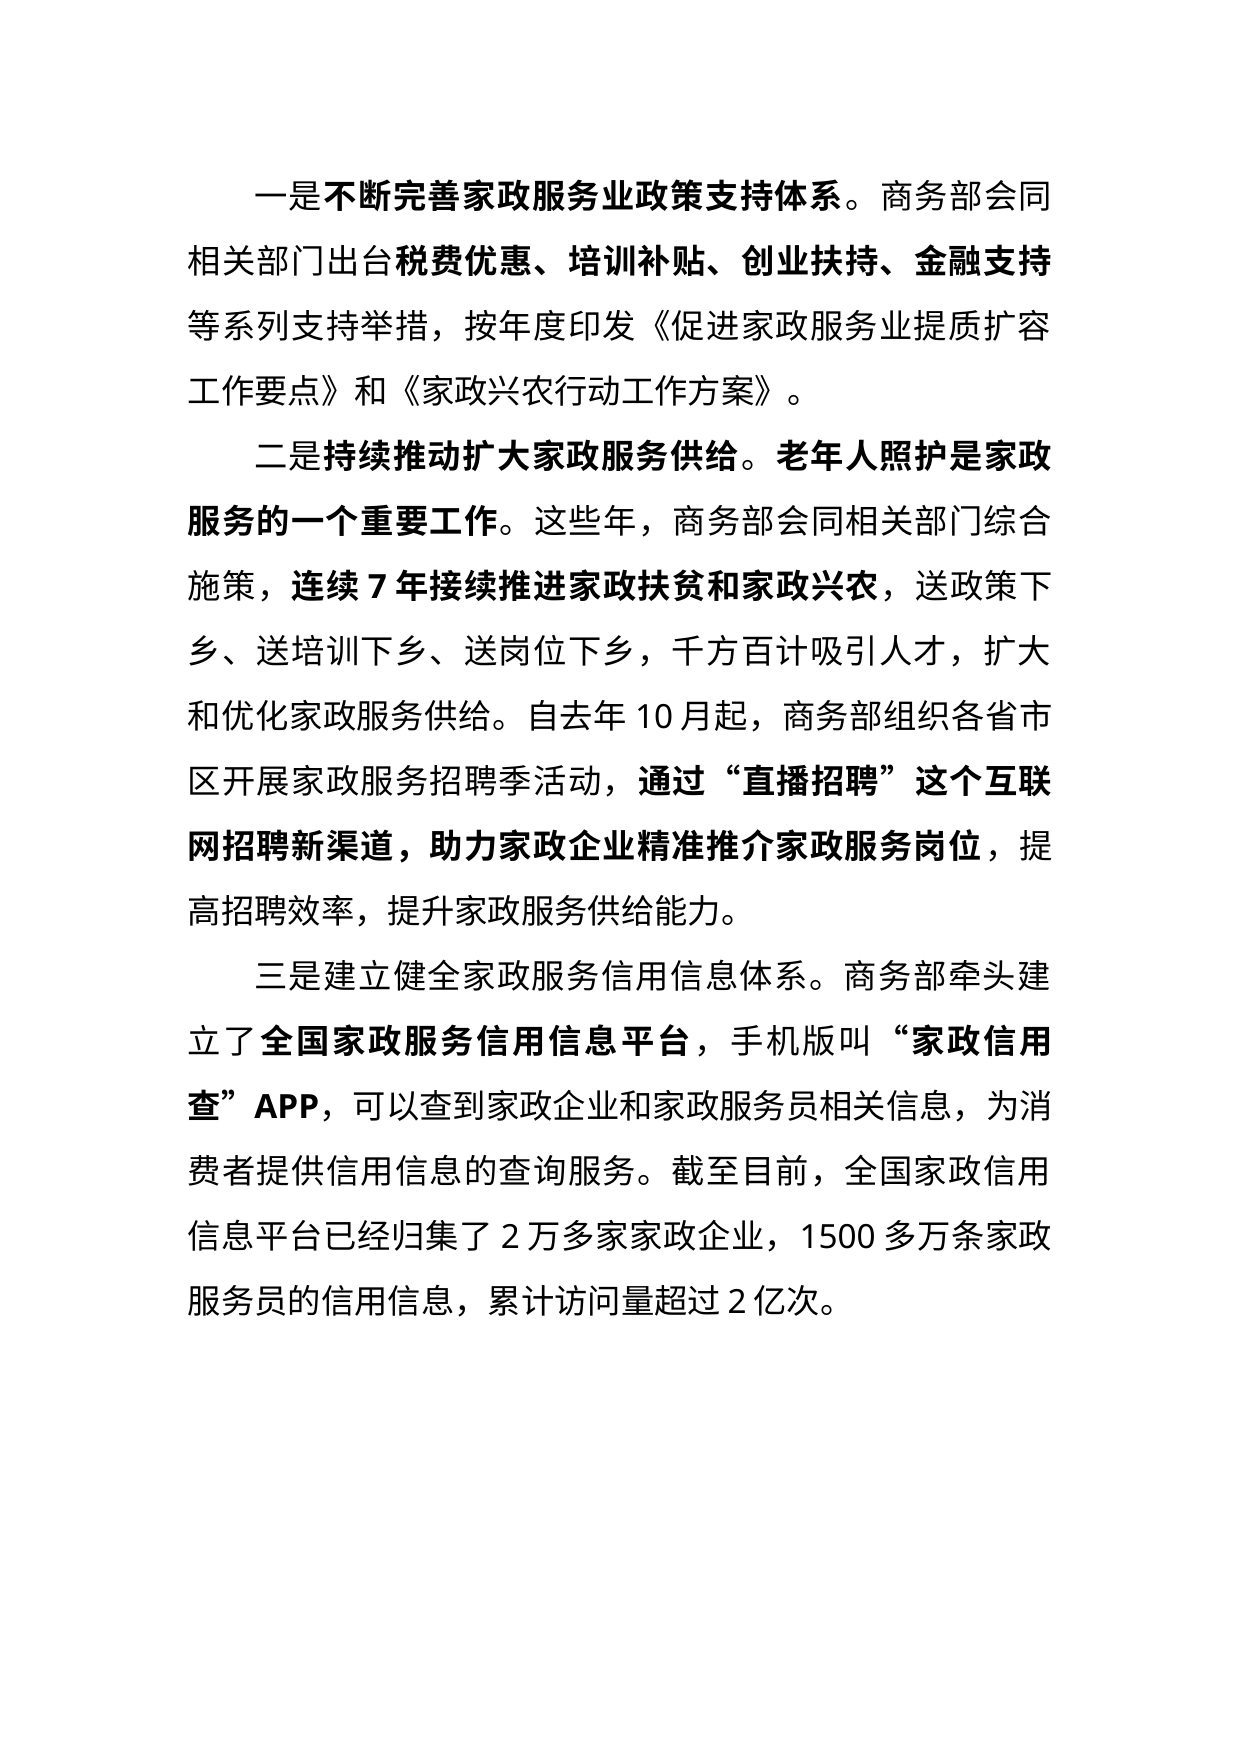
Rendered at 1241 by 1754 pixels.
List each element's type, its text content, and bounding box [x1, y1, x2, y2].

text 三是建立健全家政服务信用信息体系。商务部牵头建立了全国家政服务信用信息平台，手机版叫“家政信用查”APP，可以查到家政企业和家政服务员相关信息，为消费者提供信用信息的查询服务。截至目前，全国家政信用信息平台已经归集了2万多家家政企业，1500多万条家政服务员的信用信息，累计访问量超过2亿次。 [187, 942, 1053, 1332]
text 一是不断完善家政服务业政策支持体系。商务部会同相关部门出台税费优惠、培训补贴、创业扶持、金融支持等系列支持举措，按年度印发《促进家政服务业提质扩容工作要点》和《家政兴农行动工作方案》。 [187, 162, 1053, 422]
text 二是持续推动扩大家政服务供给。老年人照护是家政服务的一个重要工作。这些年，商务部会同相关部门综合施策，连续7年接续推进家政扶贫和家政兴农，送政策下乡、送培训下乡、送岗位下乡，千方百计吸引人才，扩大和优化家政服务供给。自去年10月起，商务部组织各省市区开展家政服务招聘季活动，通过“直播招聘”这个互联网招聘新渠道，助力家政企业精准推介家政服务岗位，提高招聘效率，提升家政服务供给能力。 [187, 422, 1053, 942]
